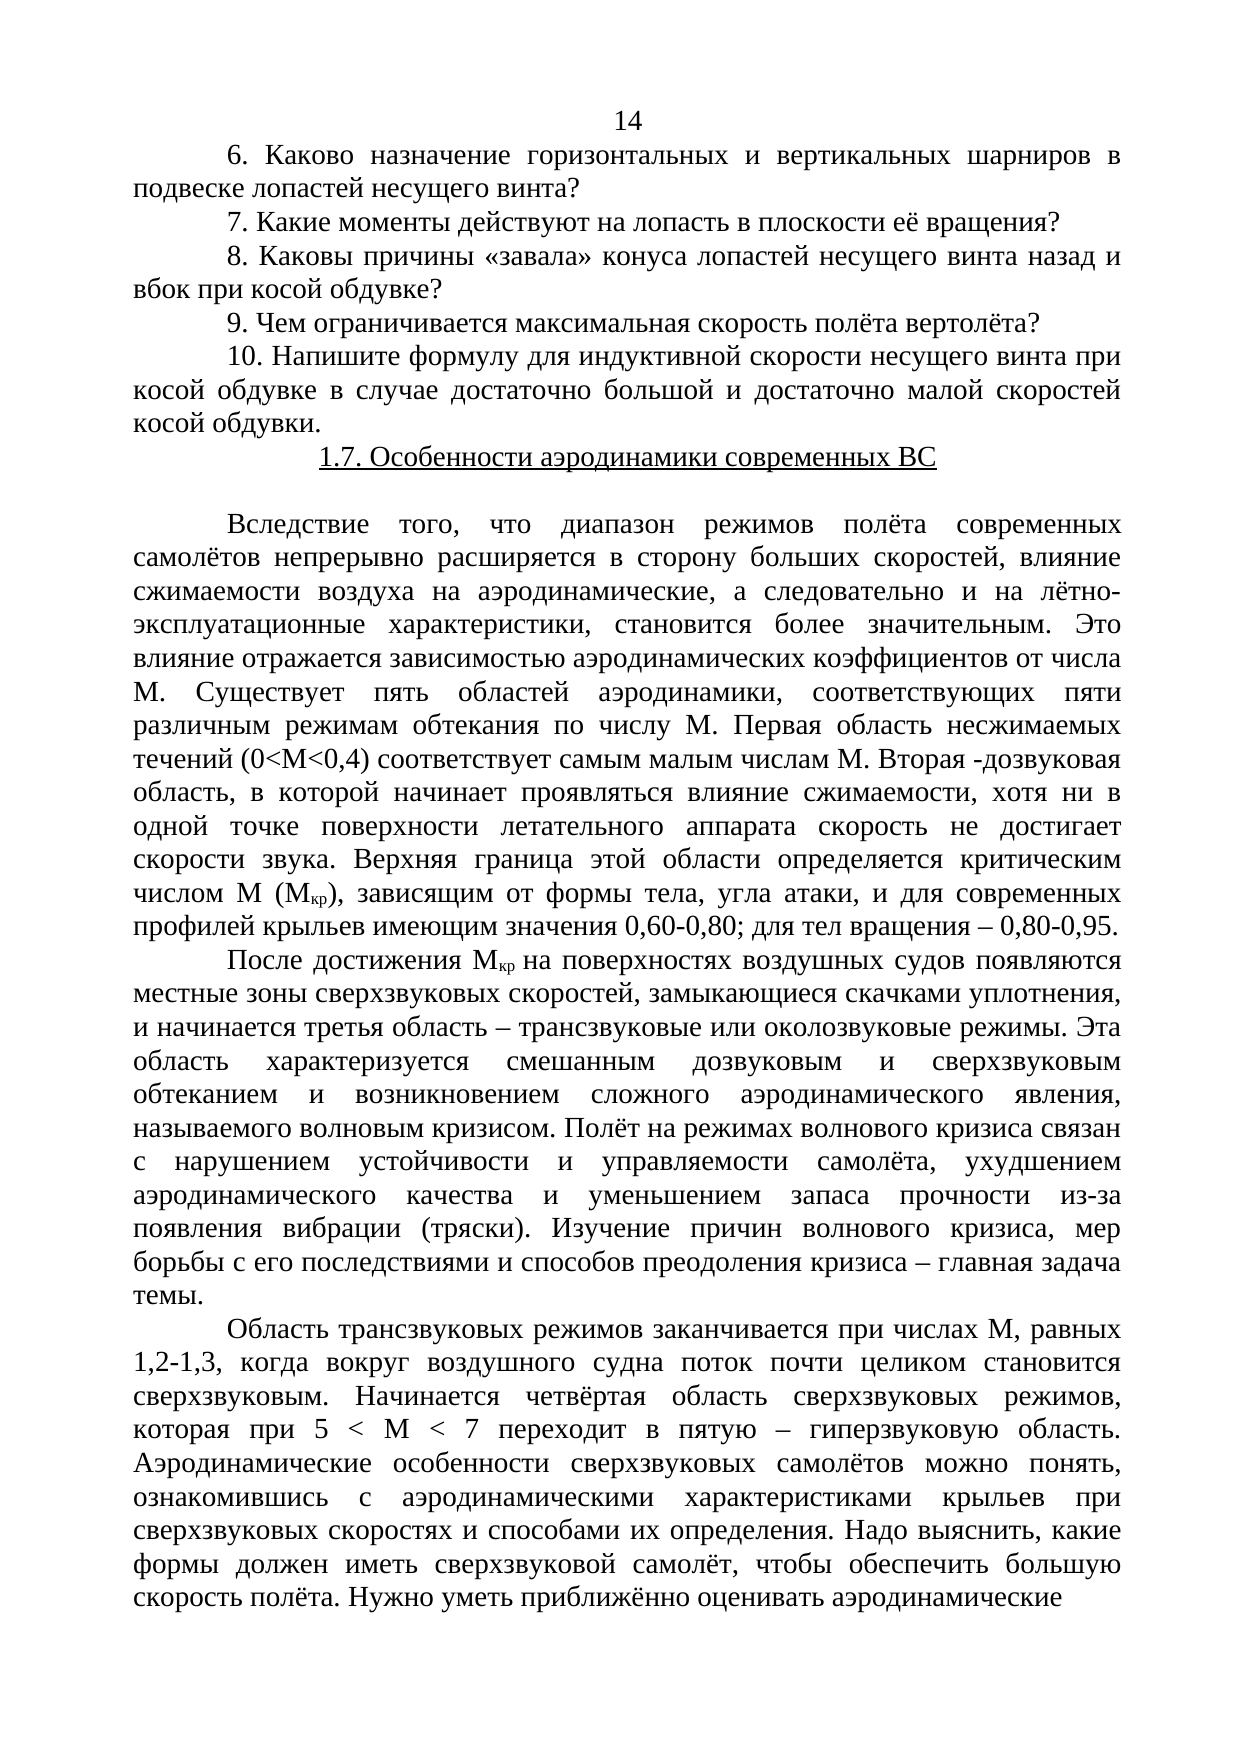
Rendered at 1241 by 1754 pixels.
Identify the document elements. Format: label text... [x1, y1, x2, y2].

text 6. Каково назначение горизонтальных и вертикальных шарниров в подвеске лопастей несущего винта? [133, 137, 1122, 204]
text 14 [133, 103, 1122, 137]
text 1.7. Особенности аэродинамики современных ВС [133, 439, 1122, 472]
text 9. Чем ограничивается максимальная скорость полёта вертолёта? [133, 305, 1122, 338]
text Область трансзвуковых режимов заканчивается при числах М, равных 1,2-1,3, когда вокруг воздушного судна поток почти целиком становится сверхзвуковым. Начинается четвёртая область сверхзвуковых режимов, которая при 5 < M < 7 переходит в пятую – гиперзвуковую область. Аэродинамические особенности сверхзвуковых самолётов можно понять, ознакомившись с аэродинамическими характеристиками крыльев при сверхзвуковых скоростях и способами их определения. Надо выяснить, какие формы должен иметь сверхзвуковой самолёт, чтобы обеспечить большую скорость полёта. Нужно уметь приближённо оценивать аэродинамические [133, 1311, 1122, 1613]
text После достижения Мкр на поверхностях воздушных судов появляются местные зоны сверхзвуковых скоростей, замыкающиеся скачками уплотнения, и начинается третья область – трансзвуковые или околозвуковые режимы. Эта область характеризуется смешанным дозвуковым и сверхзвуковым обтеканием и возникновением сложного аэродинамического явления, называемого волновым кризисом. Полёт на режимах волнового кризиса связан с нарушением устойчивости и управляемости самолёта, ухудшением аэродинамического качества и уменьшением запаса прочности из-за появления вибрации (тряски). Изучение причин волнового кризиса, мер борьбы с его последствиями и способов преодоления кризиса – главная задача темы. [133, 942, 1122, 1311]
text 7. Какие моменты действуют на лопасть в плоскости её вращения? [133, 204, 1122, 238]
text 10. Напишите формулу для индуктивной скорости несущего винта при косой обдувке в случае достаточно большой и достаточно малой скоростей косой обдувки. [133, 338, 1122, 439]
text Вследствие того, что диапазон режимов полёта современных самолётов непрерывно расширяется в сторону больших скоростей, влияние сжимаемости воздуха на аэродинамические, а следовательно и на лётно-эксплуатационные характеристики, становится более значительным. Это влияние отражается зависимостью аэродинамических коэффициентов от числа М. Существует пять областей аэродинамики, соответствующих пяти различным режимам обтекания по числу М. Первая область несжимаемых течений (0<М<0,4) соответствует самым малым числам М. Вторая -дозвуковая область, в которой начинает проявляться влияние сжимаемости, хотя ни в одной точке поверхности летательного аппарата скорость не достигает скорости звука. Верхняя граница этой области определяется критическим числом М (Мкр), зависящим от формы тела, угла атаки, и для современных профилей крыльев имеющим значения 0,60-0,80; для тел вращения – 0,80-0,95. [133, 506, 1122, 942]
text 8. Каковы причины «завала» конуса лопастей несущего винта назад и вбок при косой обдувке? [133, 238, 1122, 305]
